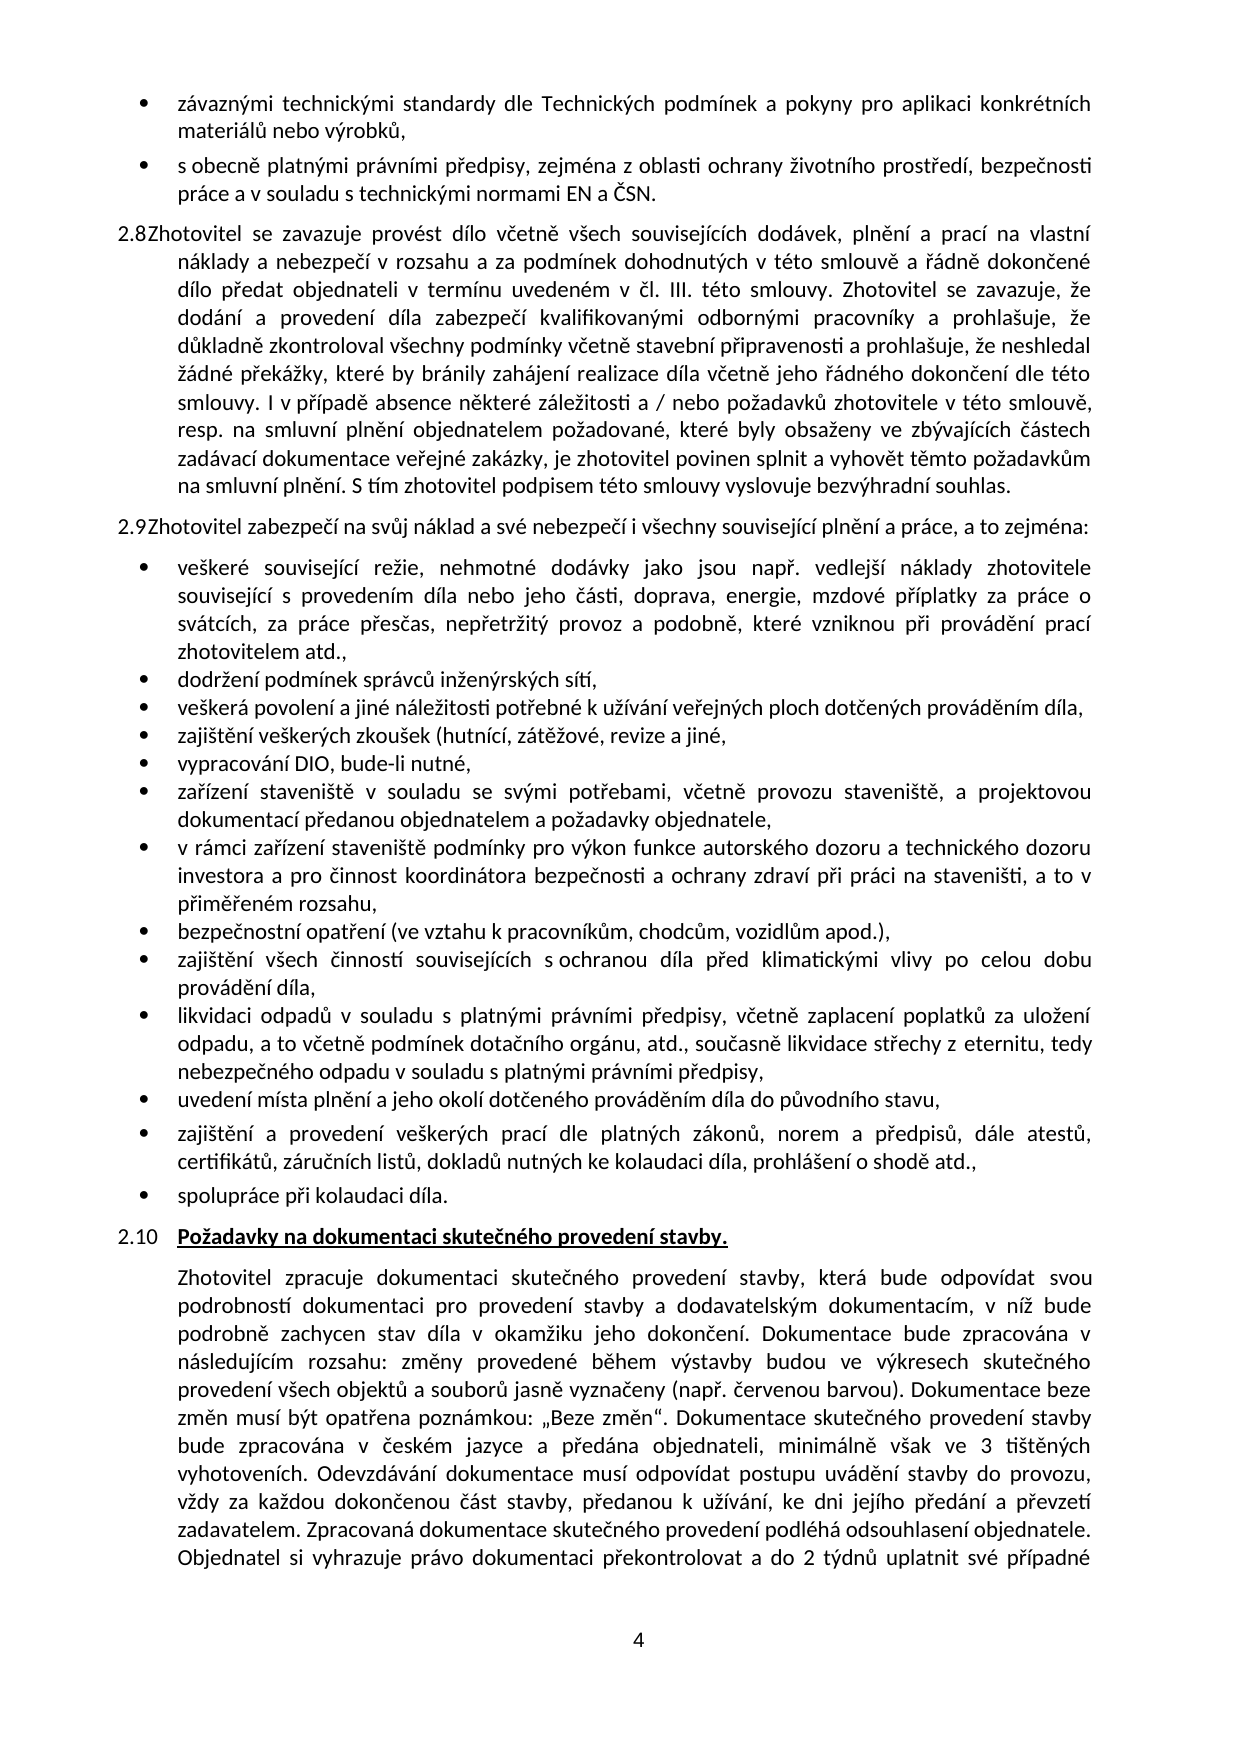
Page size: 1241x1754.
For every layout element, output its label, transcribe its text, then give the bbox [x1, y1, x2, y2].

list v rámci zařízení staveniště podmínky pro výkon funkce autorského dozoru a technického dozoru investora a pro činnost koordinátora bezpečnosti a ochrany zdraví při práci na staveništi, a to v přiměřeném rozsahu, [140, 833, 1093, 917]
list vypracování DIO, bude-li nutné, [140, 749, 1093, 777]
list s obecně platnými právními předpisy, zejména z oblasti ochrany životního prostředí, bezpečnosti práce a v souladu s technickými normami EN a ČSN. [140, 151, 1093, 207]
list veškerá povolení a jiné náležitosti potřebné k užívání veřejných ploch dotčených prováděním díla, [140, 693, 1093, 721]
list zajištění a provedení veškerých prací dle platných zákonů, norem a předpisů, dále atestů, certifikátů, záručních listů, dokladů nutných ke kolaudaci díla, prohlášení o shodě atd., [140, 1119, 1093, 1175]
list dodržení podmínek správců inženýrských sítí, [140, 665, 1093, 693]
list spolupráce při kolaudaci díla. [140, 1182, 1093, 1210]
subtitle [177, 1263, 1093, 1571]
list zařízení staveniště v souladu se svými potřebami, včetně provozu staveniště, a projektovou dokumentací předanou objednatelem a požadavky objednatele, [140, 777, 1093, 833]
list bezpečnostní opatření (ve vztahu k pracovníkům, chodcům, vozidlům apod.), [140, 917, 1093, 945]
list likvidaci odpadů v souladu s platnými právními předpisy, včetně zaplacení poplatků za uložení odpadu, a to včetně podmínek dotačního orgánu, atd., současně likvidace střechy z eternitu, tedy nebezpečného odpadu v souladu s platnými právními předpisy, [140, 1001, 1093, 1085]
subtitle Zhotovitel se zavazuje provést dílo včetně všech souvisejících dodávek, plnění a prací na vlastní náklady a nebezpečí v rozsahu a za podmínek dohodnutých v této smlouvě a řádně dokončené dílo předat objednateli v termínu uvedeném v čl. III. této smlouvy. Zhotovitel se zavazuje, že dodání a provedení díla zabezpečí kvalifikovanými odbornými pracovníky a prohlašuje, že důkladně zkontroloval všechny podmínky včetně stavební připravenosti a prohlašuje, že neshledal žádné překážky, které by bránily zahájení realizace díla včetně jeho řádného dokončení dle této smlouvy. I v případě absence některé záležitosti a / nebo požadavků zhotovitele v této smlouvě, resp. na smluvní plnění objednatelem požadované, které byly obsaženy ve zbývajících částech zadávací dokumentace veřejné zakázky, je zhotovitel povinen splnit a vyhovět těmto požadavkům na smluvní plnění. S tím zhotovitel podpisem této smlouvy vyslovuje bezvýhradní souhlas. [117, 219, 1093, 500]
list uvedení místa plnění a jeho okolí dotčeného prováděním díla do původního stavu, [140, 1085, 1093, 1113]
subtitle Požadavky na dokumentaci skutečného provedení stavby. [117, 1222, 1093, 1250]
list zajištění všech činností souvisejících s ochranou díla před klimatickými vlivy po celou dobu provádění díla, [140, 945, 1093, 1001]
list závaznými technickými standardy dle Technických podmínek a pokyny pro aplikaci konkrétních materiálů nebo výrobků, [140, 89, 1093, 145]
list zajištění veškerých zkoušek (hutnící, zátěžové, revize a jiné, [140, 721, 1093, 749]
list veškeré související režie, nehmotné dodávky jako jsou např. vedlejší náklady zhotovitele související s provedením díla nebo jeho části, doprava, energie, mzdové příplatky za práce o svátcích, za práce přesčas, nepřetržitý provoz a podobně, které vzniknou při provádění prací zhotovitelem atd., [140, 553, 1093, 665]
subtitle Zhotovitel zabezpečí na svůj náklad a své nebezpečí i všechny související plnění a práce, a to zejména: [117, 512, 1093, 540]
